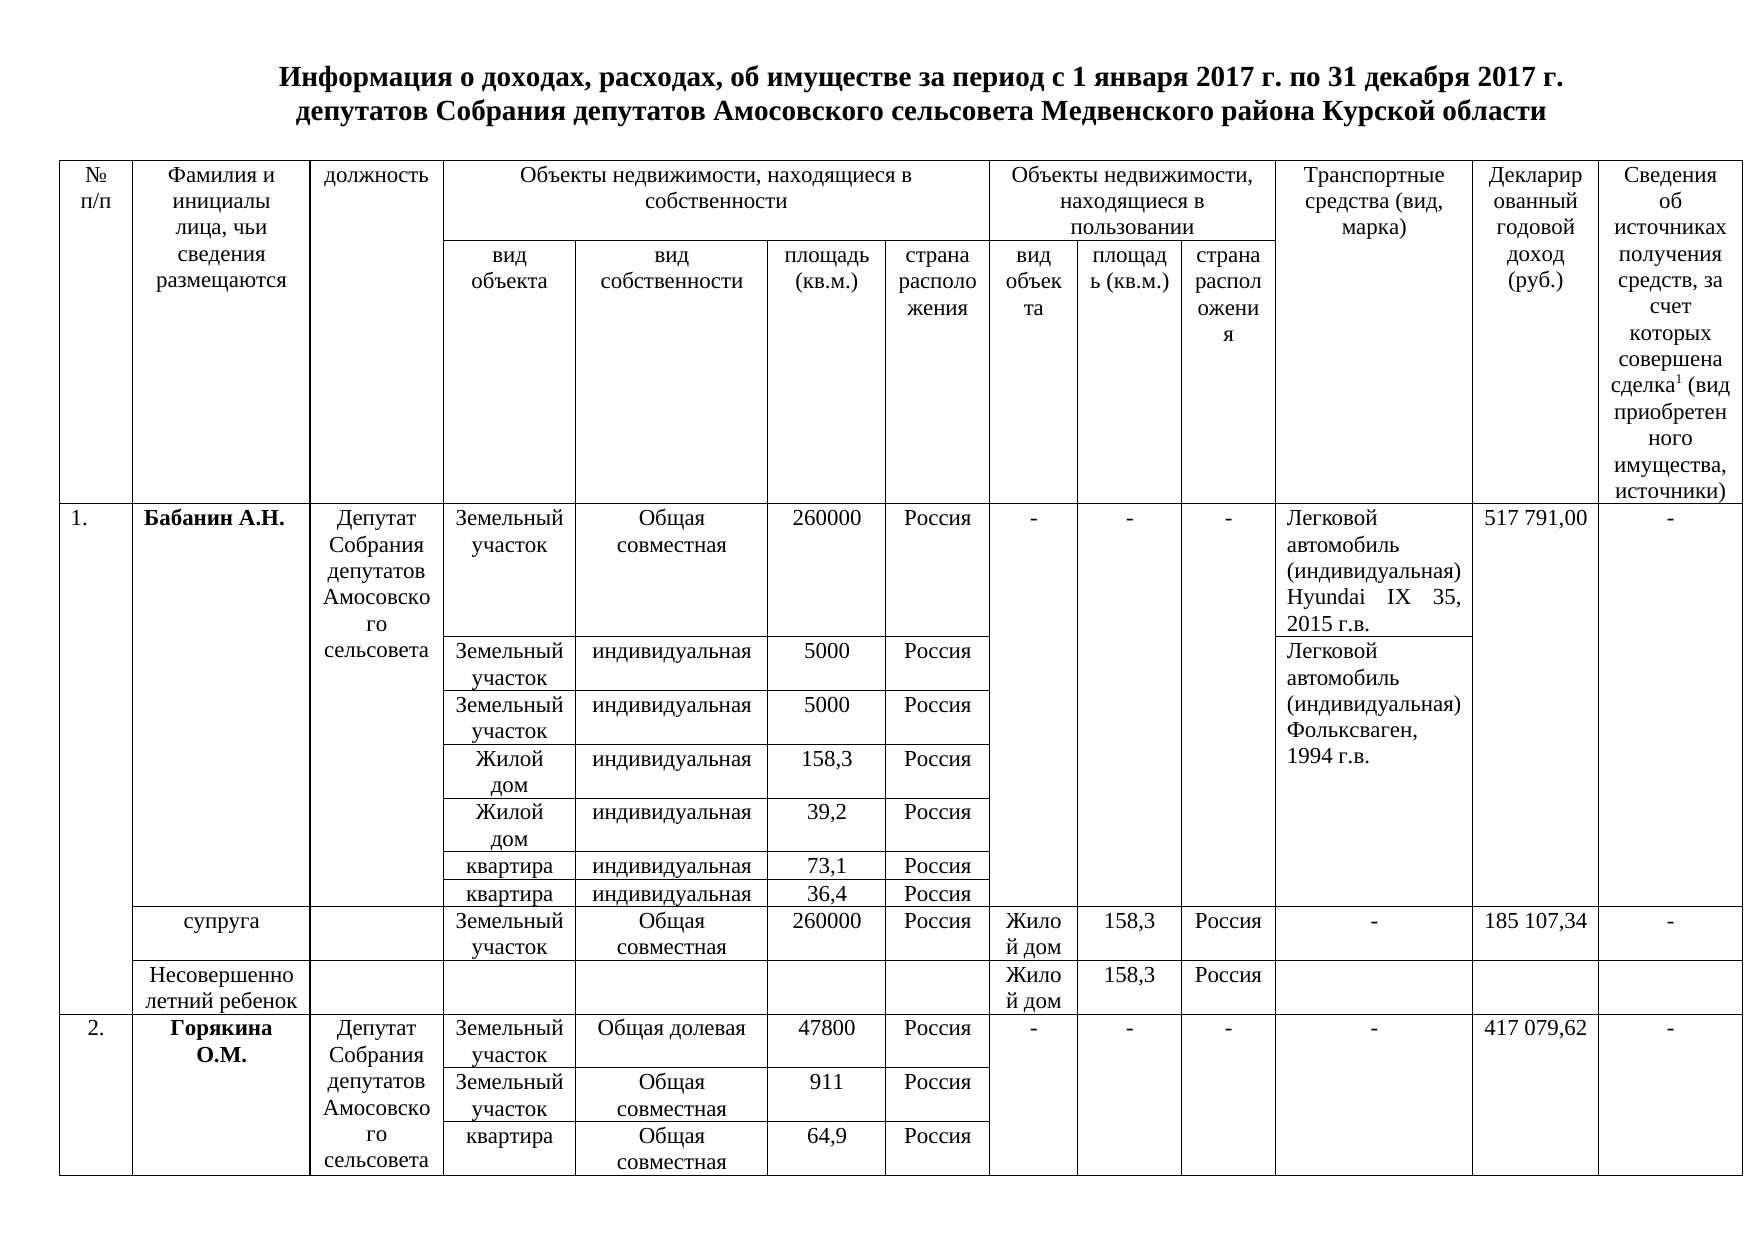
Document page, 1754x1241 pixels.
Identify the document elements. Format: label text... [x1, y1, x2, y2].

table_cell квартира [444, 880, 575, 906]
table_cell 2. [60, 1015, 132, 1175]
table_cell Россия [886, 907, 989, 960]
table_cell - [1078, 504, 1181, 906]
table_cell [1599, 961, 1742, 1013]
table_cell Депутат Собрания депутатов Амосовского сельсовета [311, 504, 443, 906]
table_cell - [1599, 907, 1742, 960]
table_header № п/п [60, 161, 132, 503]
table_cell 517 791,00 [1473, 504, 1598, 906]
table_cell 64,9 [768, 1122, 885, 1175]
table_cell - [1182, 504, 1275, 906]
table_cell Россия [886, 880, 989, 906]
table_cell Россия [886, 852, 989, 878]
table_cell индивидуальная [576, 691, 767, 744]
table_cell Россия [886, 745, 989, 797]
table_cell Россия [886, 691, 989, 744]
table_cell индивидуальная [576, 852, 767, 878]
table_cell [311, 907, 443, 960]
table_cell страна расположения [886, 241, 989, 503]
table_header должность [311, 161, 443, 503]
table_cell [444, 961, 575, 1013]
table_cell Россия [886, 1015, 989, 1067]
table_header Фамилия и инициалы лица, чьи сведения размещаются [133, 161, 309, 503]
table_cell Россия [886, 637, 989, 690]
table_cell 260000 [768, 504, 885, 636]
table_cell - [1599, 504, 1742, 906]
table_cell индивидуальная [576, 799, 767, 851]
table_cell Жилой дом [990, 907, 1077, 960]
table_cell Депутат Собрания депутатов Амосовского сельсовета [311, 1015, 443, 1175]
table_cell 158,3 [1078, 961, 1181, 1013]
table_cell вид объекта [444, 241, 575, 503]
table_cell Россия [886, 1122, 989, 1175]
table_cell - [1276, 1015, 1472, 1175]
table_cell индивидуальная [576, 745, 767, 797]
table_header Сведения об источниках получения средств, за счет которых совершена сделка1 (вид приобретенного имущества, источники) [1599, 161, 1742, 503]
table_cell индивидуальная [576, 880, 767, 906]
table_cell 36,4 [768, 880, 885, 906]
table_cell 47800 [768, 1015, 885, 1067]
table_cell 158,3 [768, 745, 885, 797]
table_cell площадь (кв.м.) [1078, 241, 1181, 503]
table_cell 39,2 [768, 799, 885, 851]
table_cell 5000 [768, 691, 885, 744]
table_cell - [990, 1015, 1077, 1175]
table_cell - [990, 504, 1077, 906]
table_cell страна расположения [1182, 241, 1275, 503]
table_cell Земельный участок [444, 637, 575, 690]
table_cell 158,3 [1078, 907, 1181, 960]
table_cell площадь (кв.м.) [768, 241, 885, 503]
table_cell [1473, 961, 1598, 1013]
table_cell - [1182, 1015, 1275, 1175]
table_cell 911 [768, 1068, 885, 1121]
table_cell Несовершеннолетний ребенок [133, 961, 309, 1013]
table_cell [576, 961, 767, 1013]
table_cell Общая долевая [576, 1015, 767, 1067]
table_cell Общая совместная [576, 1122, 767, 1175]
table_cell Земельный участок [444, 691, 575, 744]
table_cell - [1078, 1015, 1181, 1175]
table_cell Жилой дом [990, 961, 1077, 1013]
table_cell квартира [444, 1122, 575, 1175]
table_cell Россия [1182, 961, 1275, 1013]
table_cell 5000 [768, 637, 885, 690]
table_cell индивидуальная [576, 637, 767, 690]
table_cell Россия [1182, 907, 1275, 960]
table_header Объекты недвижимости, находящиеся в собственности [444, 161, 989, 240]
table_cell - [1599, 1015, 1742, 1175]
table_cell Горякина О.М. [133, 1015, 309, 1175]
table_cell Россия [886, 504, 989, 636]
table_cell Легковой автомобиль (индивидуальная) Фольксваген, 1994 г.в. [1276, 637, 1472, 906]
table_cell Общая совместная [576, 1068, 767, 1121]
table_header Объекты недвижимости, находящиеся в пользовании [990, 161, 1275, 240]
table_cell 260000 [768, 907, 885, 960]
table_cell Земельный участок [444, 1015, 575, 1067]
text депутатов Собрания депутатов Амосовского сельсовета Медвенского района Курской области [177, 93, 1665, 126]
table_cell Легковой автомобиль (индивидуальная) Hyundai IX 35, 2015 г.в. [1276, 504, 1472, 636]
table_header Транспортные средства (вид, марка) [1276, 161, 1472, 503]
table_cell вид объекта [990, 241, 1077, 503]
table_header Декларированный годовой доход (руб.) [1473, 161, 1598, 503]
table_cell [311, 961, 443, 1013]
table_cell Земельный участок [444, 907, 575, 960]
table_cell Общая совместная [576, 907, 767, 960]
table_cell Земельный участок [444, 1068, 575, 1121]
table_cell 185 107,34 [1473, 907, 1598, 960]
table_cell Земельный участок [444, 504, 575, 636]
table_cell супруга [133, 907, 309, 960]
text Информация о доходах, расходах, об имуществе за период с 1 января 2017 г. по 31 декабря 2017 г. [177, 59, 1665, 93]
table_cell Жилой дом [444, 745, 575, 797]
table_cell Бабанин А.Н. [133, 504, 309, 906]
table_cell [886, 961, 989, 1013]
table_cell Россия [886, 799, 989, 851]
table_cell Россия [886, 1068, 989, 1121]
table_cell вид собственности [576, 241, 767, 503]
table_cell [768, 961, 885, 1013]
table_cell 73,1 [768, 852, 885, 878]
table_cell 417 079,62 [1473, 1015, 1598, 1175]
table_cell [1276, 961, 1472, 1013]
table_cell Общая совместная [576, 504, 767, 636]
table_cell 1. [60, 504, 132, 1013]
table_cell квартира [444, 852, 575, 878]
table_cell Жилой дом [444, 799, 575, 851]
table_cell - [1276, 907, 1472, 960]
